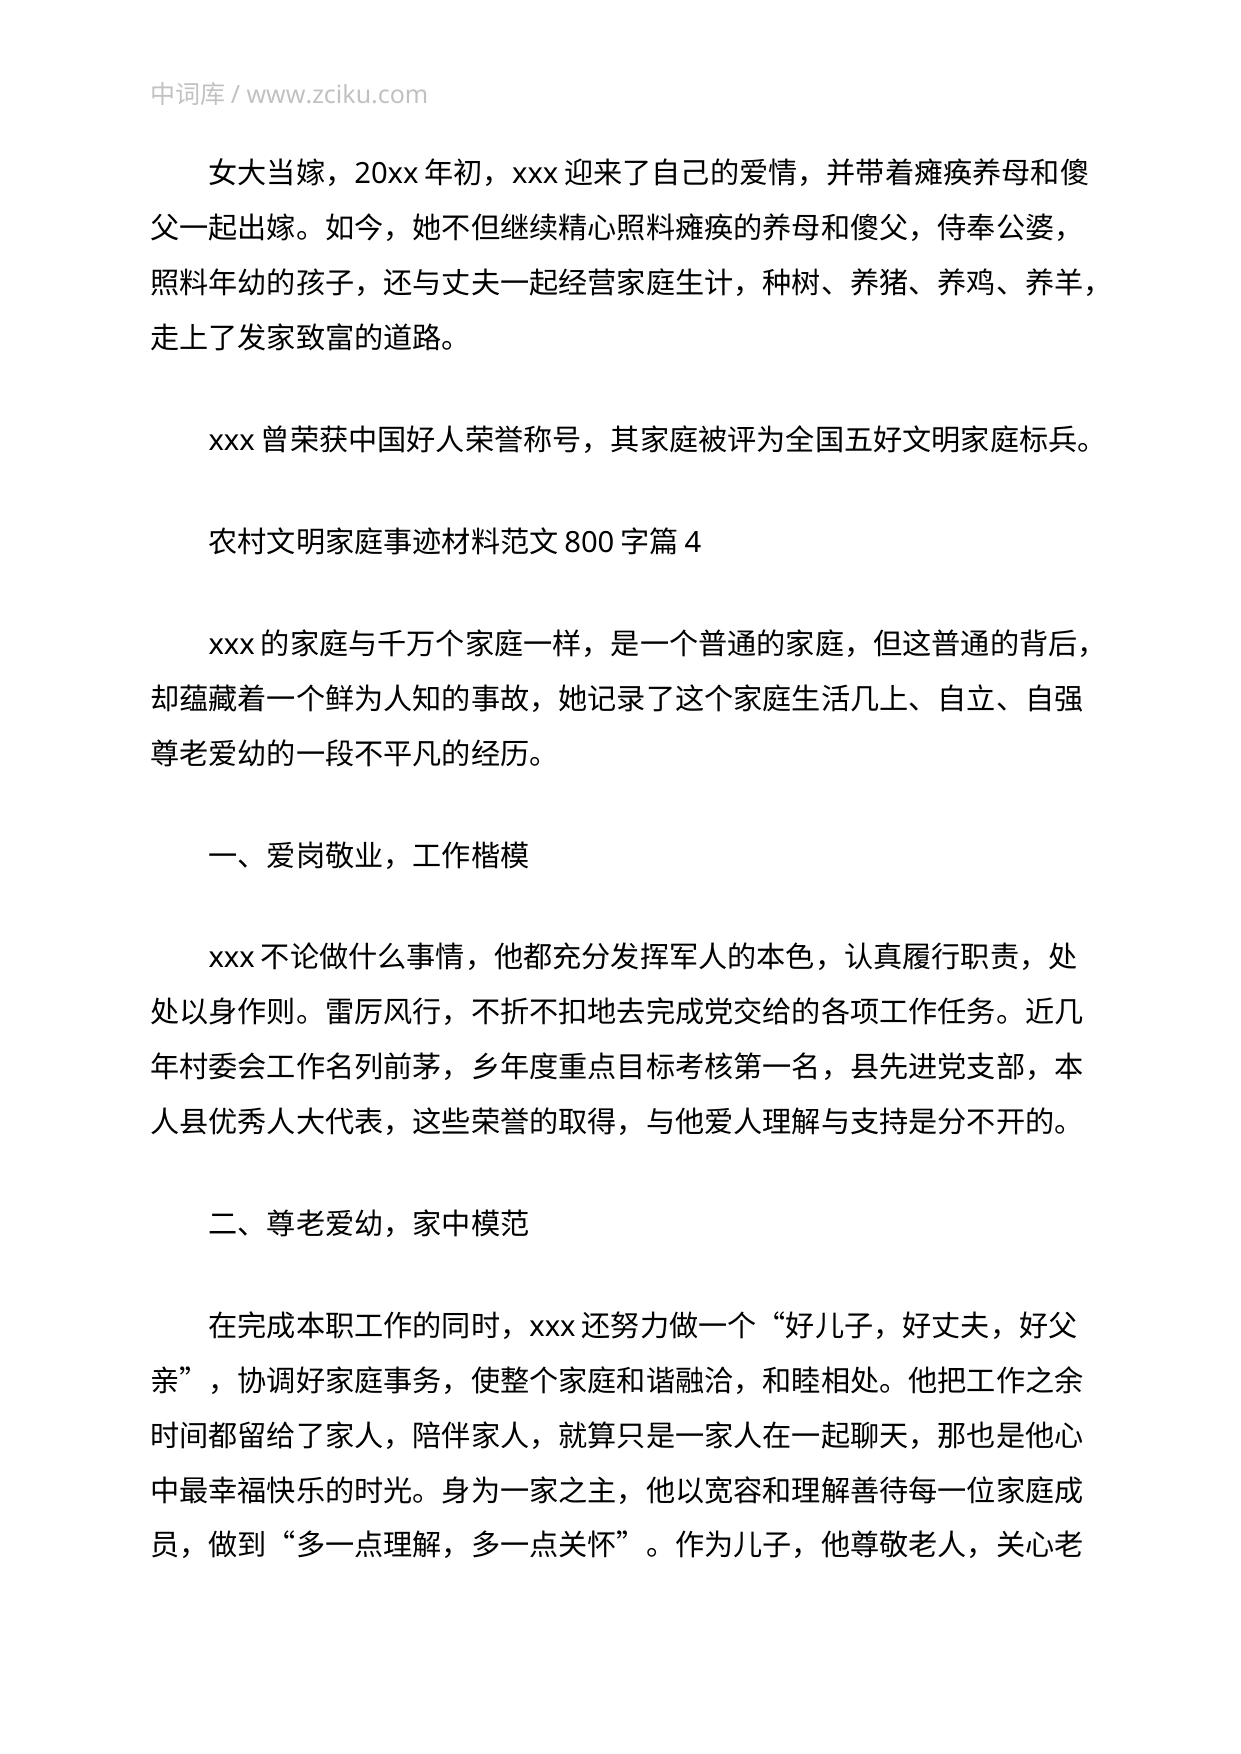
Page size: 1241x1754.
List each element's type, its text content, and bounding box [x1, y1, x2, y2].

text 二、尊老爱幼，家中模范 [150, 1201, 1090, 1243]
text 女大当嫁，20xx年初，xxx迎来了自己的爱情，并带着瘫痪养母和傻父一起出嫁。如今，她不但继续精心照料瘫痪的养母和傻父，侍奉公婆，照料年幼的孩子，还与丈夫一起经营家庭生计，种树、养猪、养鸡、养羊，走上了发家致富的道路。 [150, 150, 1090, 357]
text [150, 1302, 1090, 1564]
text xxx曾荣获中国好人荣誉称号，其家庭被评为全国五好文明家庭标兵。 [150, 417, 1090, 459]
text 农村文明家庭事迹材料范文800字篇4 [150, 518, 1090, 561]
text xxx的家庭与千万个家庭一样，是一个普通的家庭，但这普通的背后，却蕴藏着一个鲜为人知的事故，她记录了这个家庭生活几上、自立、自强尊老爱幼的一段不平凡的经历。 [150, 621, 1090, 773]
text 一、爱岗敬业，工作楷模 [150, 832, 1090, 874]
text xxx不论做什么事情，他都充分发挥军人的本色，认真履行职责，处处以身作则。雷厉风行，不折不扣地去完成党交给的各项工作任务。近几年村委会工作名列前茅，乡年度重点目标考核第一名，县先进党支部，本人县优秀人大代表，这些荣誉的取得，与他爱人理解与支持是分不开的。 [150, 934, 1090, 1141]
